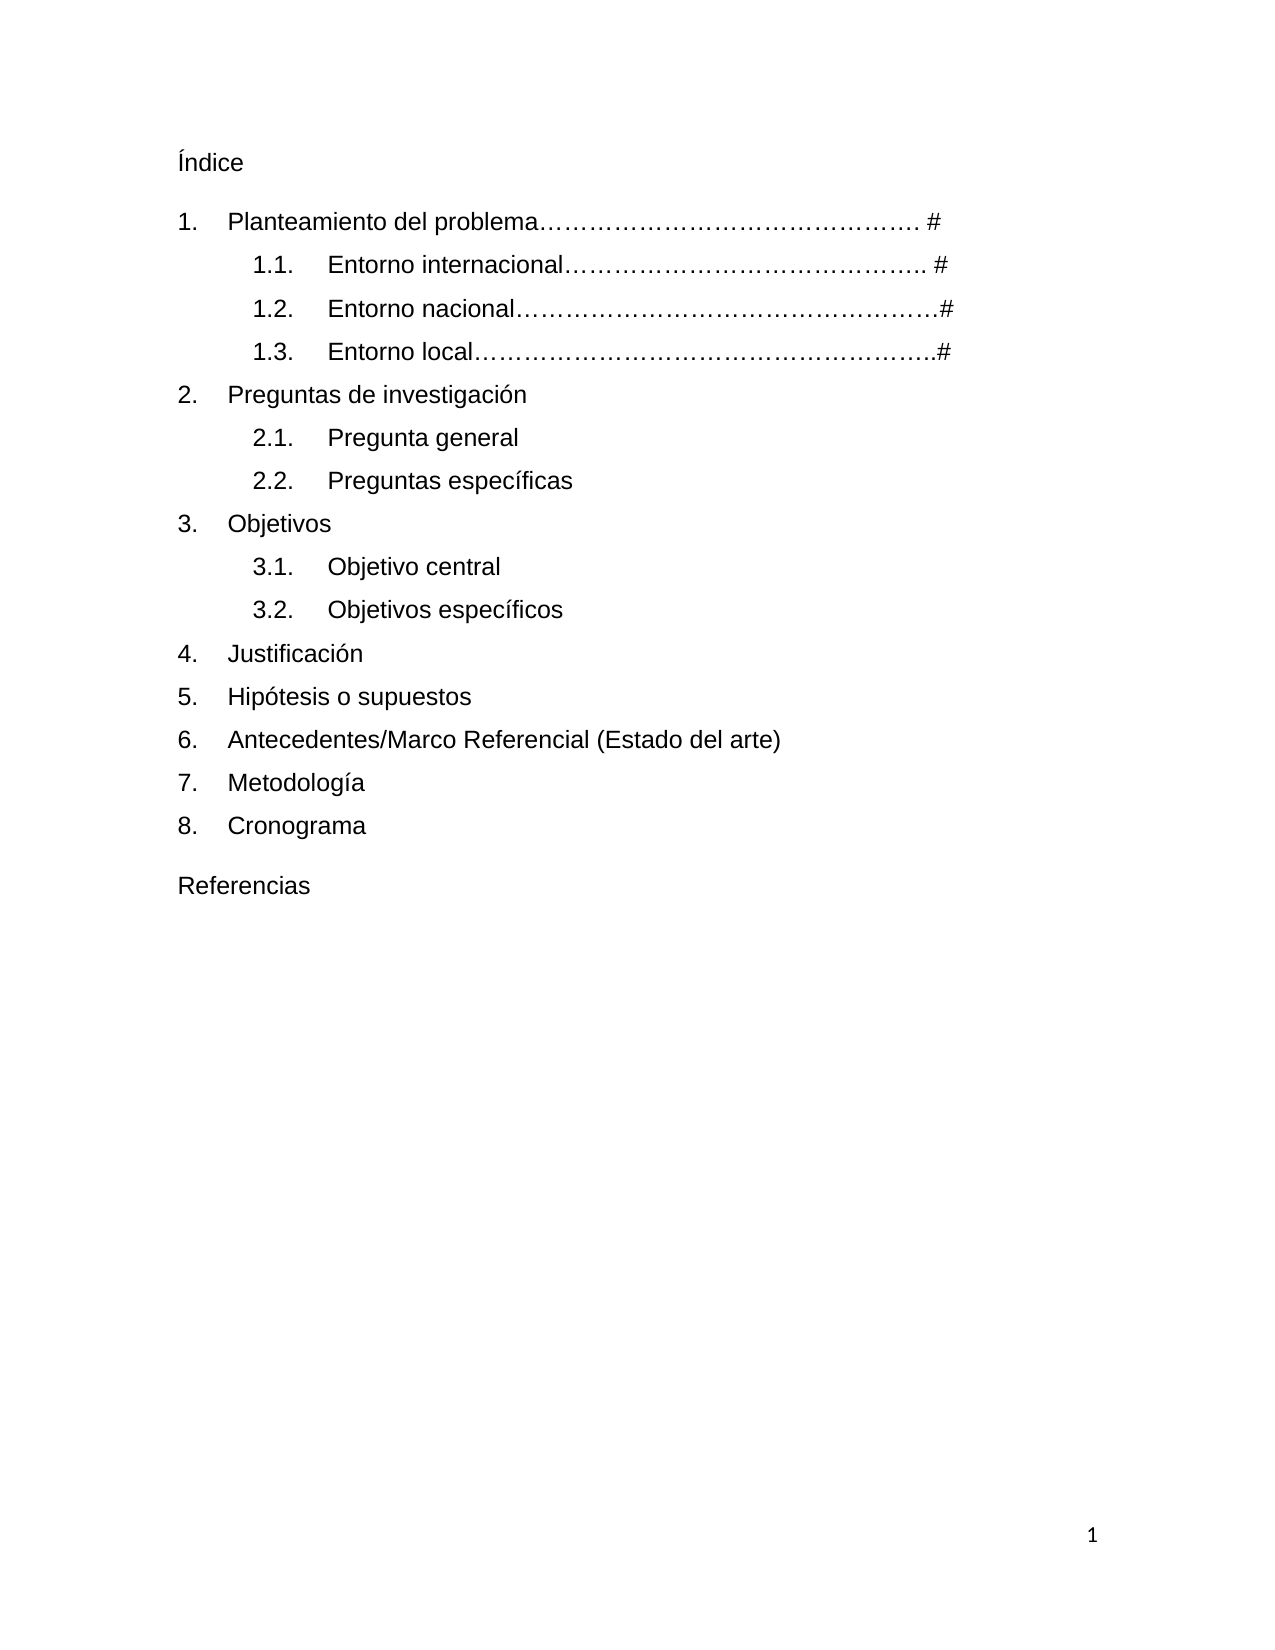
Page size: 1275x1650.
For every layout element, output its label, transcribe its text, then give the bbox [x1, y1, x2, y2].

list Hipótesis o supuestos [177, 682, 1098, 711]
list Planteamiento del problema………………………………………. # [177, 207, 1098, 236]
list Metodología [177, 768, 1098, 797]
list Objetivos [177, 509, 1098, 538]
list Objetivos específicos [252, 596, 1098, 624]
text Referencias [177, 871, 1098, 942]
text Índice [177, 148, 1098, 176]
list Entorno nacional……………………………………………# [252, 294, 1098, 322]
list Pregunta general [252, 423, 1098, 452]
list Objetivo central [252, 552, 1098, 581]
list Preguntas de investigación [177, 380, 1098, 409]
list Cronograma [177, 811, 1098, 840]
list Entorno internacional…………………………………….. # [252, 251, 1098, 279]
list Justificación [177, 639, 1098, 667]
list Antecedentes/Marco Referencial (Estado del arte) [177, 725, 1098, 754]
list Preguntas específicas [252, 466, 1098, 495]
list Entorno local………………………………………………..# [252, 337, 1098, 366]
